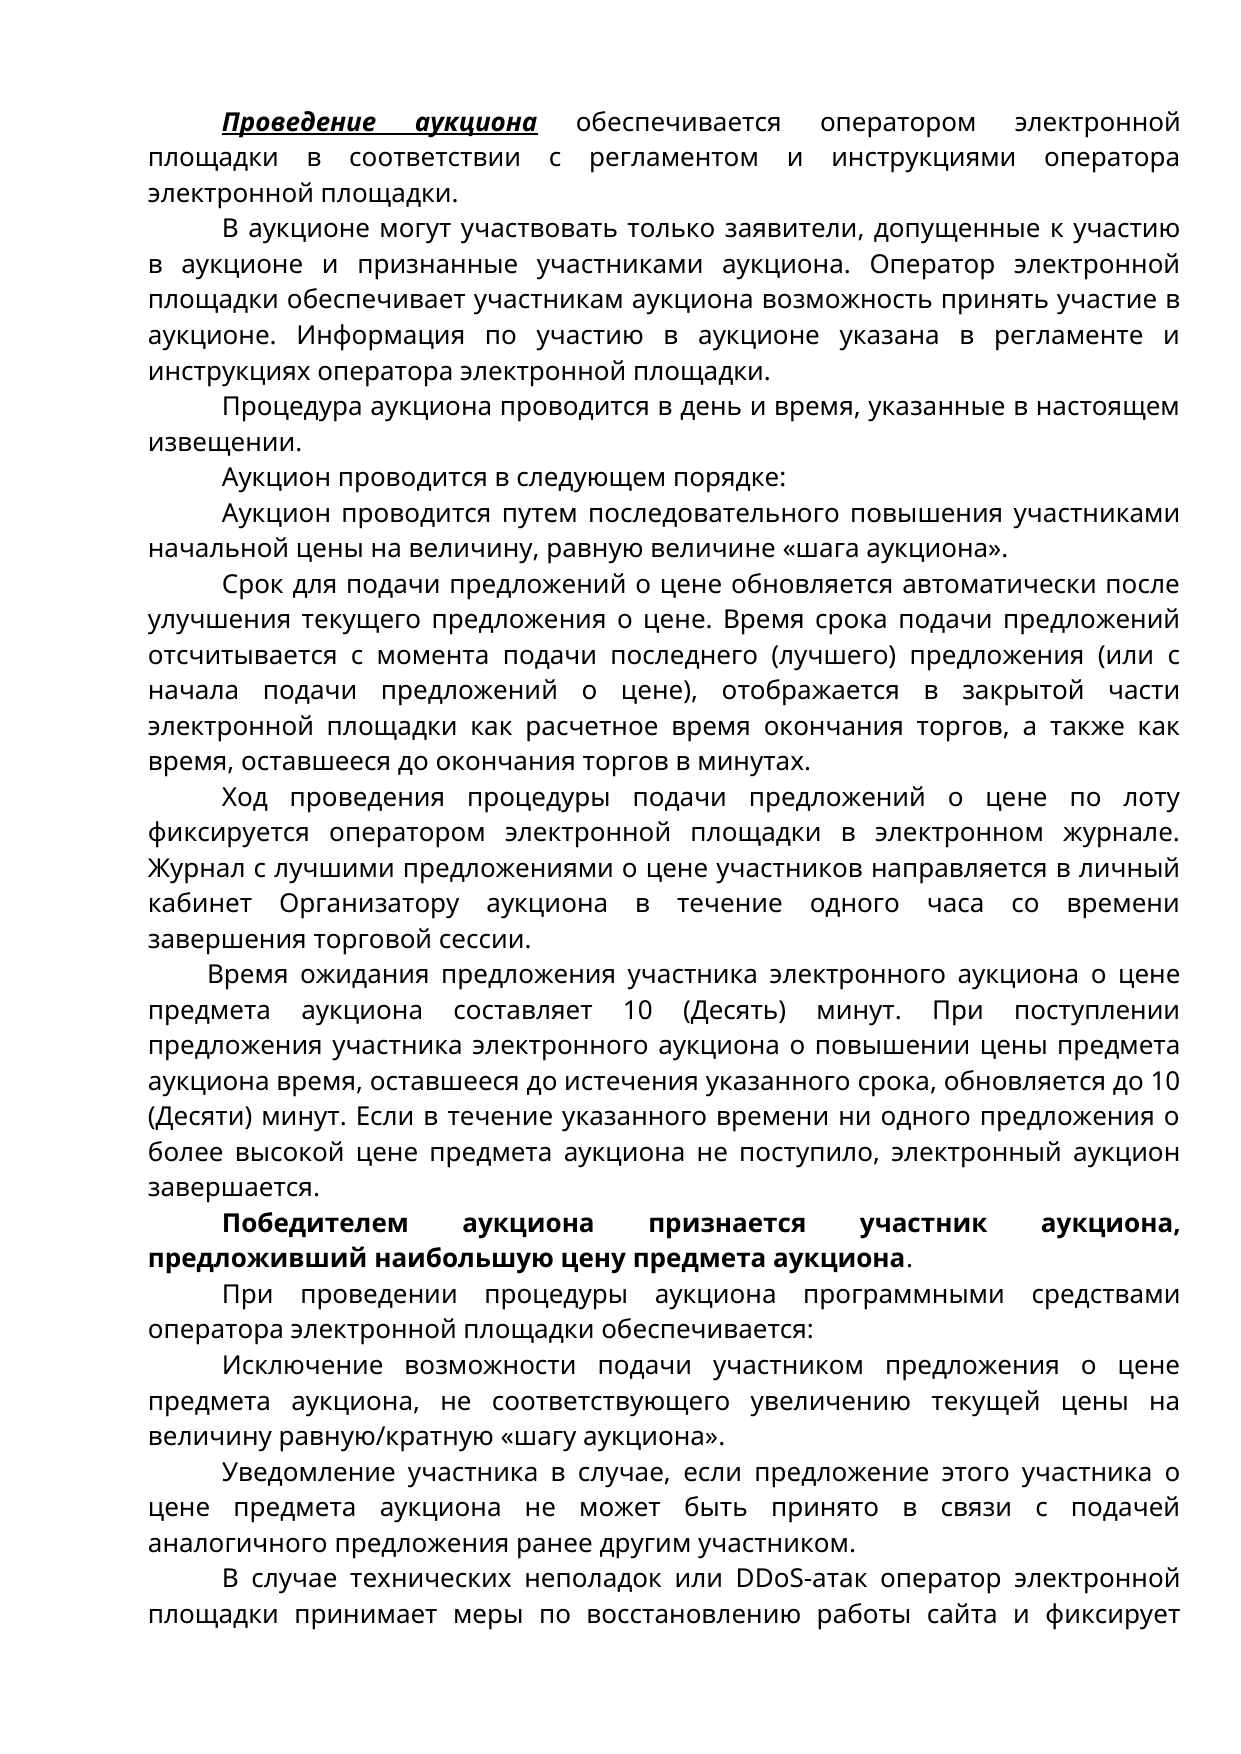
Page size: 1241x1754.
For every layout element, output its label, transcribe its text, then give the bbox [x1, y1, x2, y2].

text Процедура аукциона проводится в день и время, указанные в настоящем извещении. [148, 388, 1181, 459]
text Победителем аукциона признается участник аукциона, предложивший наибольшую цену предмета аукциона. [148, 1204, 1181, 1276]
text Аукцион проводится в следующем порядке: [148, 459, 1181, 494]
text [148, 1560, 1181, 1631]
text Уведомление участника в случае, если предложение этого участника о цене предмета аукциона не может быть принято в связи с подачей аналогичного предложения ранее другим участником. [148, 1453, 1181, 1560]
text Проведение аукциона обеспечивается оператором электронной площадки в соответствии с регламентом и инструкциями оператора электронной площадки. [148, 103, 1181, 210]
text Время ожидания предложения участника электронного аукциона о цене предмета аукциона составляет 10 (Десять) минут. При поступлении предложения участника электронного аукциона о повышении цены предмета аукциона время, оставшееся до истечения указанного срока, обновляется до 10 (Десяти) минут. Если в течение указанного времени ни одного предложения о более высокой цене предмета аукциона не поступило, электронный аукцион завершается. [148, 956, 1181, 1204]
text Исключение возможности подачи участником предложения о цене предмета аукциона, не соответствующего увеличению текущей цены на величину равную/кратную «шагу аукциона». [148, 1347, 1181, 1453]
text При проведении процедуры аукциона программными средствами оператора электронной площадки обеспечивается: [148, 1276, 1181, 1347]
text Аукцион проводится путем последовательного повышения участниками начальной цены на величину, равную величине «шага аукциона». [148, 494, 1181, 565]
text Ход проведения процедуры подачи предложений о цене по лоту фиксируется оператором электронной площадки в электронном журнале. Журнал с лучшими предложениями о цене участников направляется в личный кабинет Организатору аукциона в течение одного часа со времени завершения торговой сессии. [148, 778, 1181, 956]
text В аукционе могут участвовать только заявители, допущенные к участию в аукционе и признанные участниками аукциона. Оператор электронной площадки обеспечивает участникам аукциона возможность принять участие в аукционе. Информация по участию в аукционе указана в регламенте и инструкциях оператора электронной площадки. [148, 210, 1181, 388]
text Срок для подачи предложений о цене обновляется автоматически после улучшения текущего предложения о цене. Время срока подачи предложений отсчитывается с момента подачи последнего (лучшего) предложения (или с начала подачи предложений о цене), отображается в закрытой части электронной площадки как расчетное время окончания торгов, а также как время, оставшееся до окончания торгов в минутах. [148, 565, 1181, 778]
